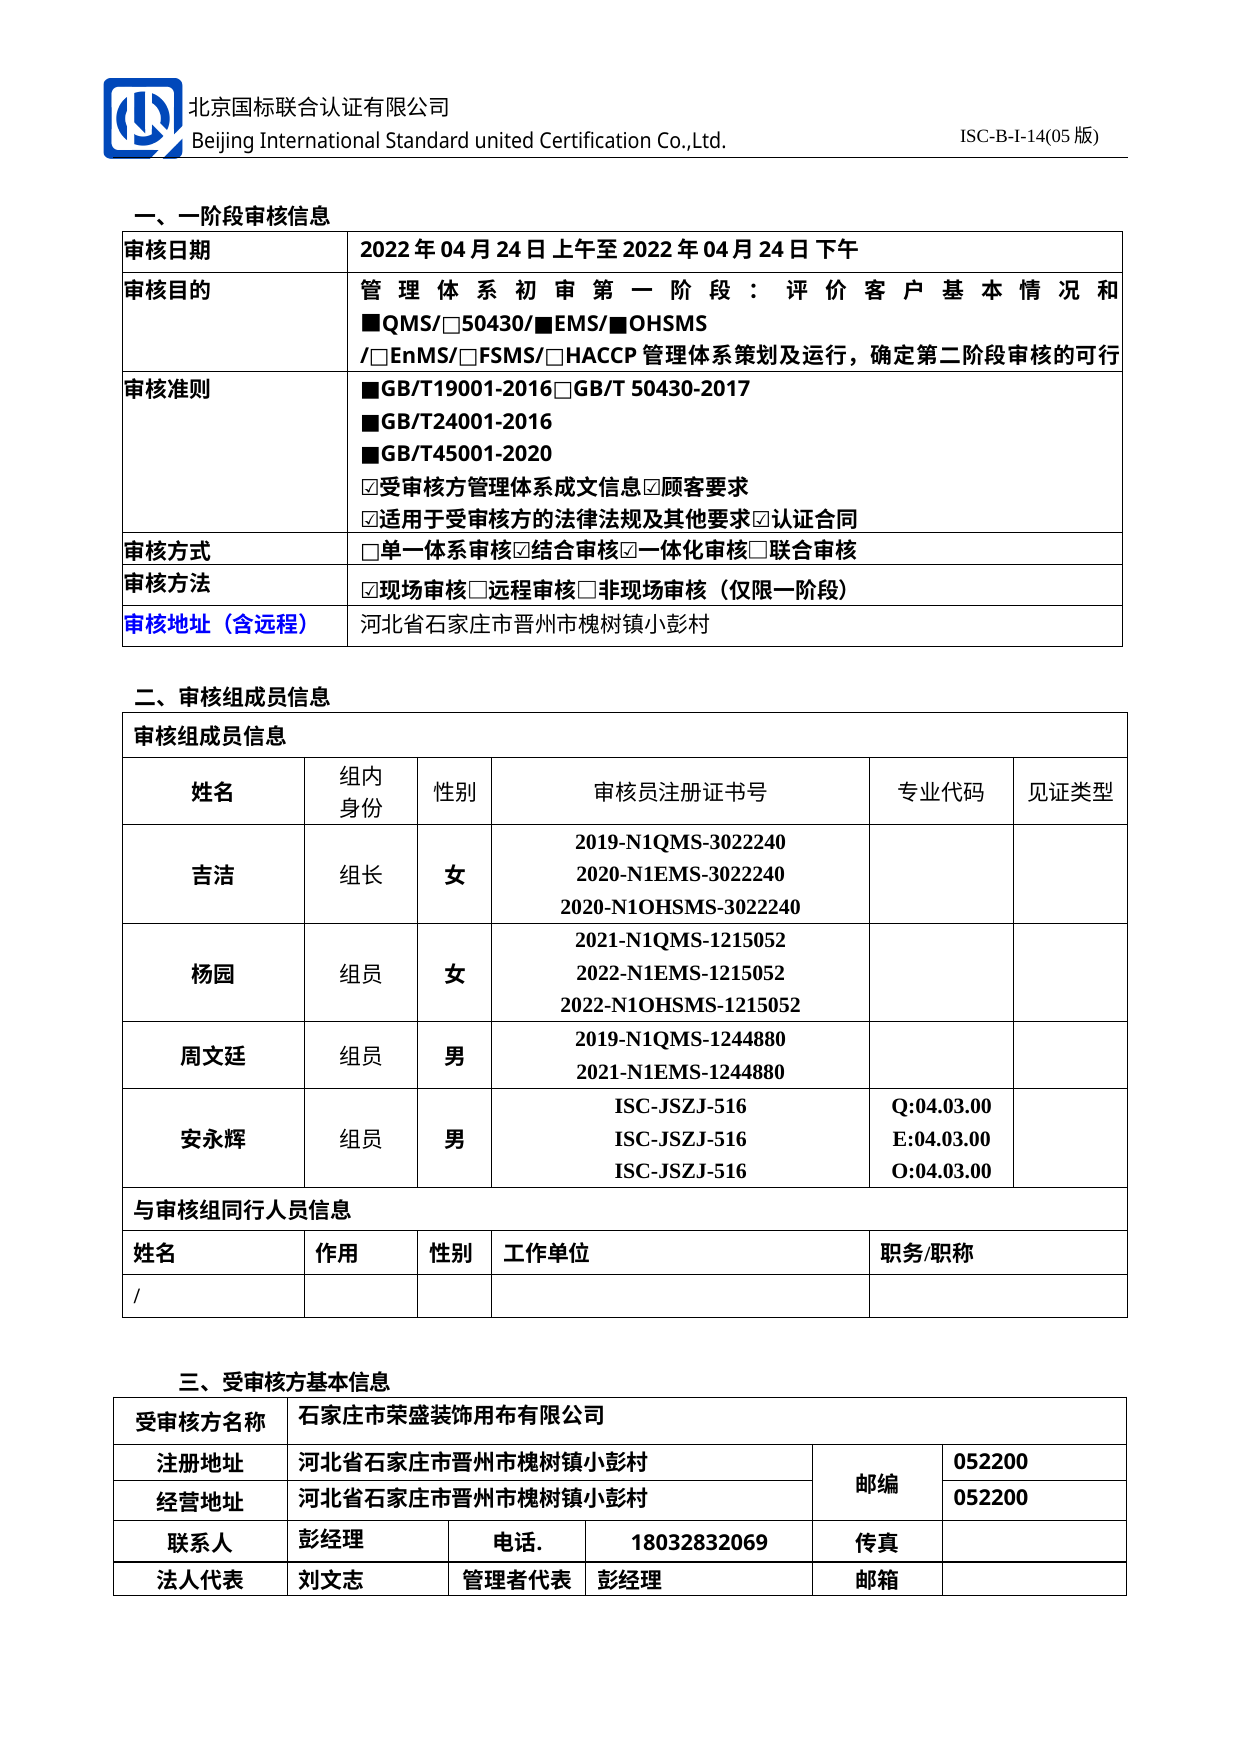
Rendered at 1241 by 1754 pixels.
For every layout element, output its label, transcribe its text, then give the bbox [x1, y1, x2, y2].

table_cell 经营地址 [114, 1481, 287, 1520]
table_cell [1014, 1022, 1127, 1088]
table_cell 性别 [418, 758, 491, 824]
table_cell ■GB/T19001-2016□GB/T 50430-2017 ■GB/T24001-2016 ■GB/T45001-2020 ☑受审核方管理体系成文信息☑顾客要求 ☑适用于受审核方的法律法规及其他要求☑认证合同 [348, 372, 1122, 532]
table_cell [1014, 1089, 1127, 1187]
table_cell [870, 924, 1013, 1021]
table_cell ☑现场审核□远程审核□非现场审核（仅限一阶段） [348, 565, 1122, 605]
table_cell 职务/职称 [870, 1231, 1127, 1273]
table_cell Q:04.03.00 E:04.03.00 O:04.03.00 [870, 1089, 1013, 1187]
table_cell 性别 [418, 1231, 491, 1273]
table_cell 管理者代表 [449, 1563, 585, 1595]
text 三、受审核方基本信息 [134, 1364, 1128, 1397]
table_cell 工作单位 [492, 1231, 869, 1273]
table_cell [870, 1022, 1013, 1088]
table_cell 审核准则 [123, 372, 347, 532]
text 一、一阶段审核信息 [112, 199, 1128, 231]
table_cell 审核员注册证书号 [492, 758, 869, 824]
table_cell [1014, 924, 1127, 1021]
table_cell [1014, 825, 1127, 923]
table_cell 组长 [305, 825, 417, 923]
table_cell 见证类型 [1014, 758, 1127, 824]
table_header 审核日期 [123, 232, 347, 272]
table_cell 彭经理 [288, 1521, 448, 1561]
table_cell 姓名 [123, 758, 304, 824]
table_cell 审核目的 [123, 273, 347, 371]
table_cell 审核方式 [123, 533, 347, 564]
table_cell 2021-N1QMS-1215052 2022-N1EMS-1215052 2022-N1OHSMS-1215052 [492, 924, 869, 1021]
table_cell 与审核组同行人员信息 [123, 1188, 1127, 1230]
table_cell 邮箱 [813, 1563, 942, 1595]
table_cell 组员 [305, 1089, 417, 1187]
table_cell 管理体系初审第一阶段：评价客户基本情况和■QMS/□50430/■EMS/■OHSMS /□EnMS/□FSMS/□HACCP管理体系策划及运行，确定第二阶段审核的可行性、审核范围和重点 [348, 273, 1122, 371]
table_cell 刘文志 [288, 1563, 448, 1595]
table_header 2022年04月24日 上午至2022年04月24日 下午 [348, 232, 1122, 272]
table_cell 审核地址（含远程） [123, 606, 347, 646]
table_cell 河北省石家庄市晋州市槐树镇小彭村 [288, 1481, 812, 1520]
table_cell 河北省石家庄市晋州市槐树镇小彭村 [288, 1445, 812, 1479]
table_cell 法人代表 [114, 1563, 287, 1595]
table_cell 联系人 [114, 1521, 287, 1561]
table_cell 杨园 [123, 924, 304, 1021]
table_cell [305, 1275, 417, 1317]
table_cell [418, 1275, 491, 1317]
table_cell [492, 1275, 869, 1317]
table_cell 女 [418, 825, 491, 923]
text 二、审核组成员信息 [112, 680, 1128, 712]
table_cell 传真 [813, 1521, 942, 1561]
table_cell 彭经理 [586, 1563, 812, 1595]
table_cell [943, 1563, 1126, 1595]
table_cell ISC-JSZJ-516 ISC-JSZJ-516 ISC-JSZJ-516 [492, 1089, 869, 1187]
table_cell 专业代码 [870, 758, 1013, 824]
table_cell 组员 [305, 924, 417, 1021]
table_cell 组内 身份 [305, 758, 417, 824]
table_cell 邮编 [813, 1445, 942, 1520]
table_cell 女 [418, 924, 491, 1021]
table_cell 18032832069 [586, 1521, 812, 1561]
table_cell 姓名 [123, 1231, 304, 1273]
table_cell / [123, 1275, 304, 1317]
table_cell [870, 825, 1013, 923]
table_cell [943, 1521, 1126, 1561]
table_cell 安永辉 [123, 1089, 304, 1187]
table_cell 男 [418, 1089, 491, 1187]
table_cell 河北省石家庄市晋州市槐树镇小彭村 [348, 606, 1122, 646]
table_cell [870, 1275, 1127, 1317]
table_cell 电话. [449, 1521, 585, 1561]
table_cell 052200 [943, 1445, 1126, 1479]
table_cell 男 [418, 1022, 491, 1088]
table_header 受审核方名称 [114, 1398, 287, 1444]
table_cell 注册地址 [114, 1445, 287, 1479]
table_cell 2019-N1QMS-3022240 2020-N1EMS-3022240 2020-N1OHSMS-3022240 [492, 825, 869, 923]
table_cell 组员 [305, 1022, 417, 1088]
table_header 审核组成员信息 [123, 713, 1127, 757]
table_cell 吉洁 [123, 825, 304, 923]
table_header 石家庄市荣盛装饰用布有限公司 [288, 1398, 1126, 1444]
table_cell 周文廷 [123, 1022, 304, 1088]
table_cell 052200 [943, 1481, 1126, 1520]
table_cell 作用 [305, 1231, 417, 1273]
table_cell 审核方法 [123, 565, 347, 605]
picture [103, 78, 183, 159]
table_cell □单一体系审核☑结合审核☑一体化审核□联合审核 [348, 533, 1122, 564]
table_cell 2019-N1QMS-1244880 2021-N1EMS-1244880 [492, 1022, 869, 1088]
